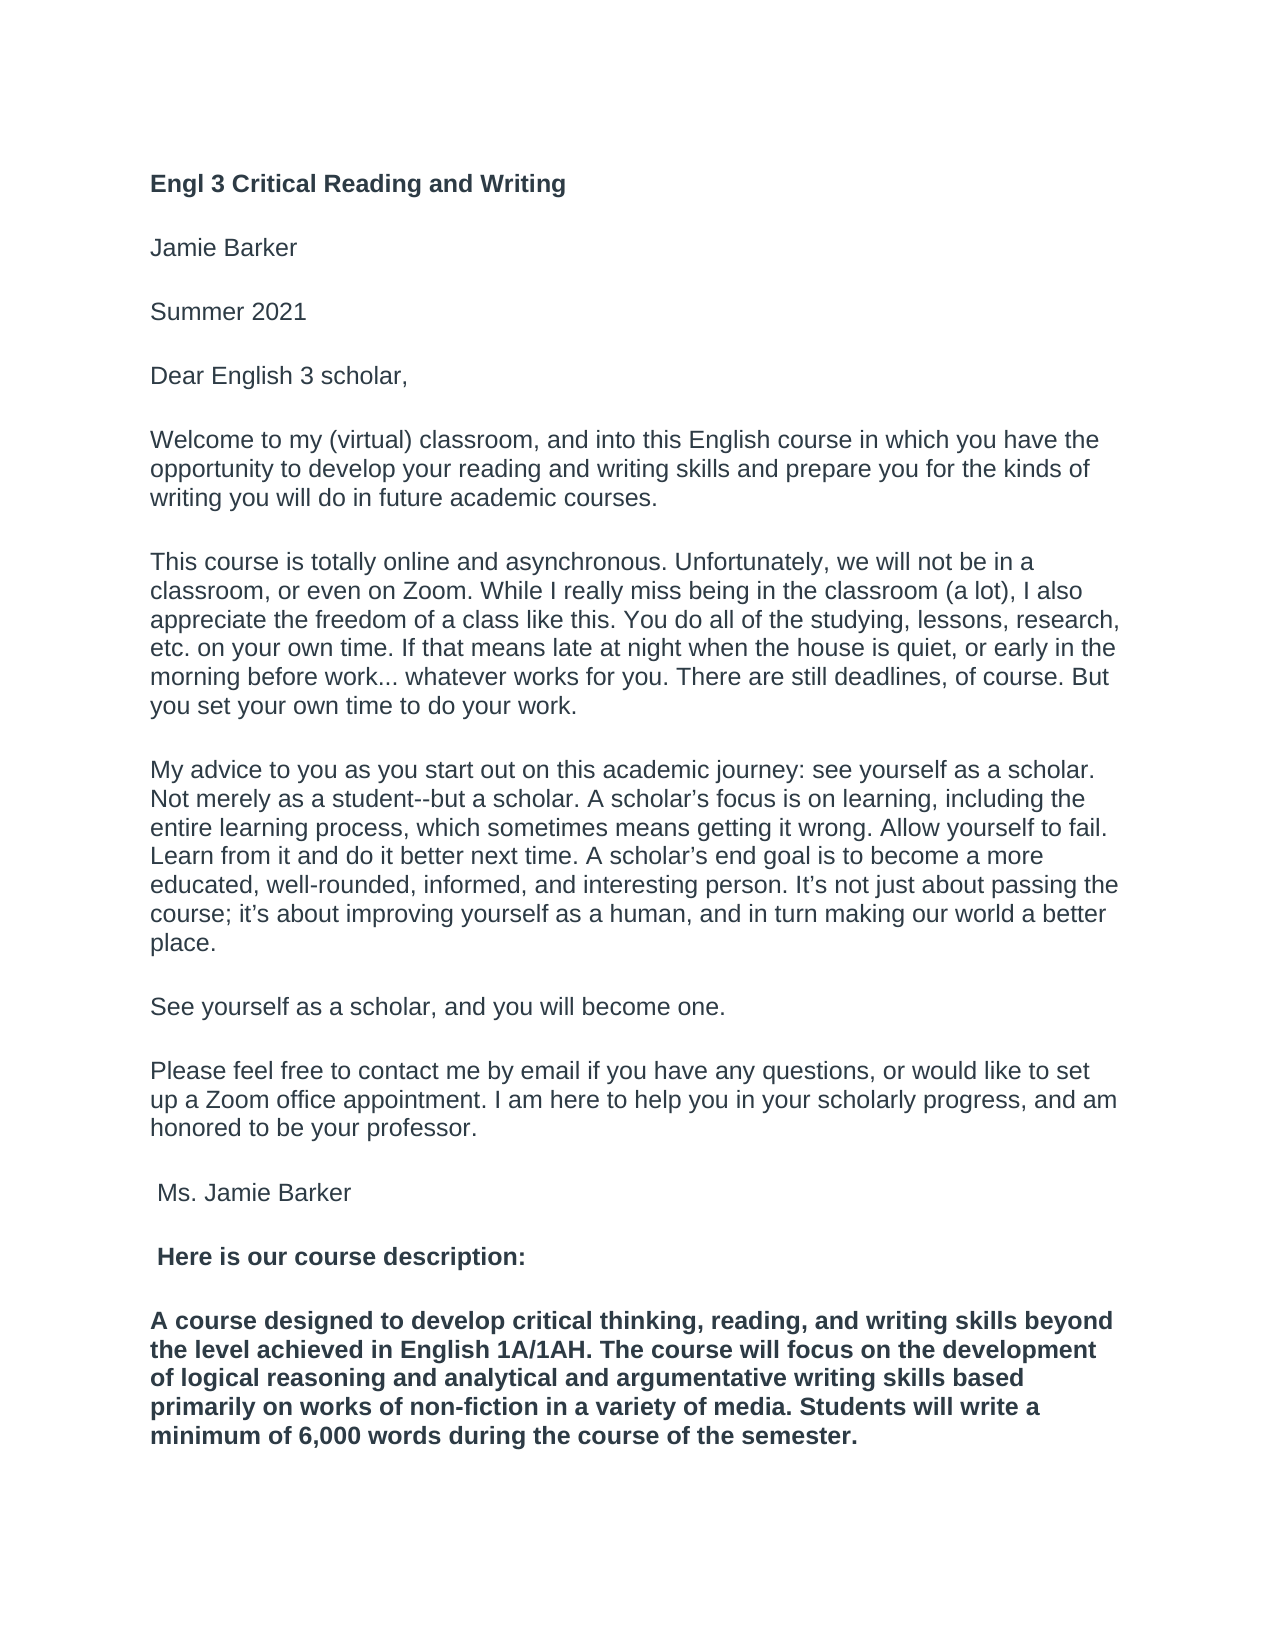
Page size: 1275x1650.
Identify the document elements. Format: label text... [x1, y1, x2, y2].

text Here is our course description: [150, 1242, 1125, 1270]
text Dear English 3 scholar, [150, 361, 1125, 390]
text See yourself as a scholar, and you will become one. [150, 992, 1125, 1020]
text Please feel free to contact me by email if you have any questions, or would like to set up a Zoom office appointment. I am here to help you in your scholarly progress, and am honored to be your professor. [150, 1056, 1125, 1142]
text Engl 3 Critical Reading and Writing [150, 169, 1125, 197]
text Summer 2021 [150, 297, 1125, 326]
text Jamie Barker [150, 233, 1125, 262]
text My advice to you as you start out on this academic journey: see yourself as a scholar. Not merely as a student--but a scholar. A scholar’s focus is on learning, including the entire learning process, which sometimes means getting it wrong. Allow yourself to fail. Learn from it and do it better next time. A scholar’s end goal is to become a more educated, well-rounded, informed, and interesting person. It’s not just about passing the course; it’s about improving yourself as a human, and in turn making our world a better place. [150, 755, 1125, 956]
text Ms. Jamie Barker [150, 1177, 1125, 1206]
text Welcome to my (virtual) classroom, and into this English course in which you have the opportunity to develop your reading and writing skills and prepare you for the kinds of writing you will do in future academic courses. [150, 425, 1125, 512]
text A course designed to develop critical thinking, reading, and writing skills beyond the level achieved in English 1A/1AH. The course will focus on the development of logical reasoning and analytical and argumentative writing skills based primarily on works of non-fiction in a variety of media. Students will write a minimum of 6,000 words during the course of the semester. [150, 1306, 1125, 1449]
text This course is totally online and asynchronous. Unfortunately, we will not be in a classroom, or even on Zoom. While I really miss being in the classroom (a lot), I also appreciate the freedom of a class like this. You do all of the studying, lessons, research, etc. on your own time. If that means late at night when the house is quiet, or early in the morning before work... whatever works for you. There are still deadlines, of course. But you set your own time to do your work. [150, 547, 1125, 719]
